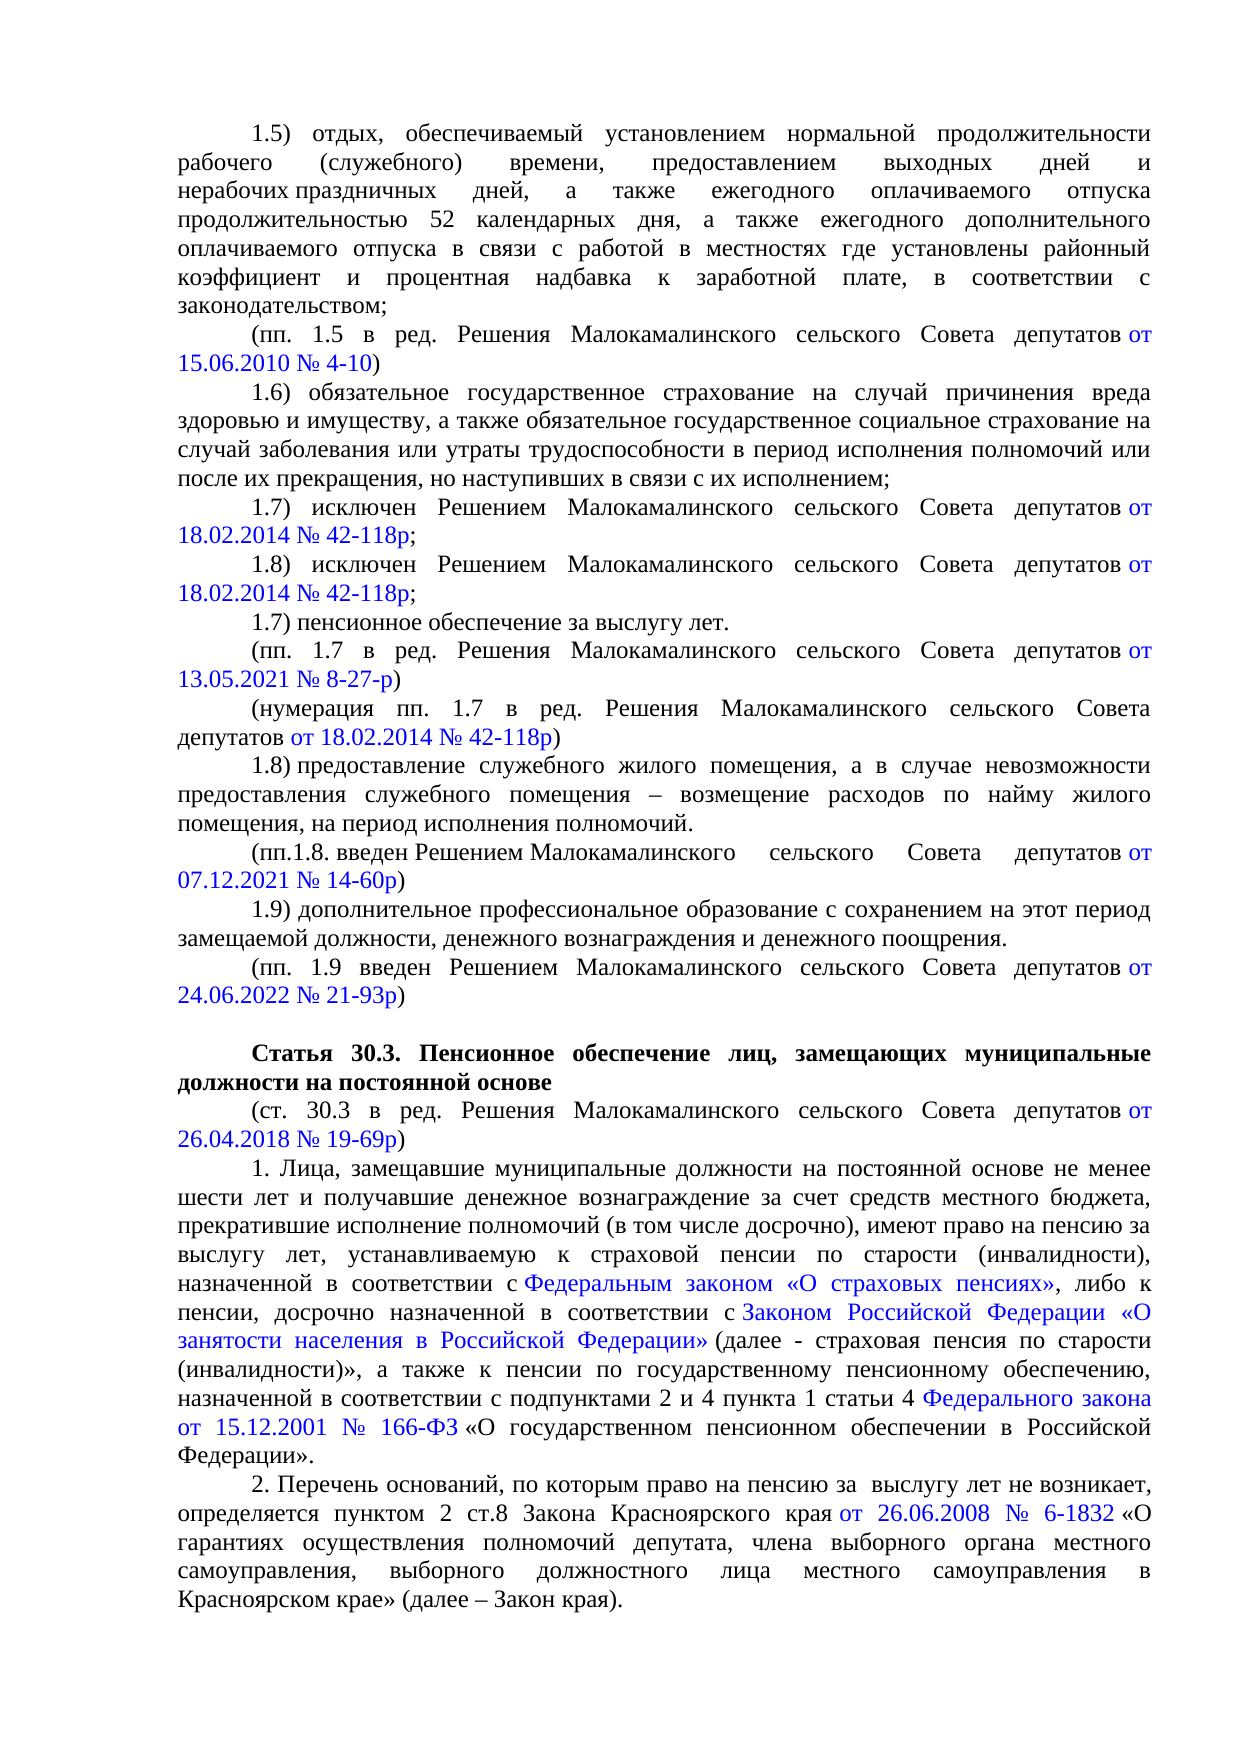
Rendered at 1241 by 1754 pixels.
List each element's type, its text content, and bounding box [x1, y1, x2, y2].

text 1.5) отдых, обеспечиваемый установлением нормальной продолжительности рабочего (служебного) времени, предоставлением выходных дней и нерабочих праздничных дней, а также ежегодного оплачиваемого отпуска продолжительностью 52 календарных дня, а также ежегодного дополнительного оплачиваемого отпуска в связи с работой в местностях где установлены районный коэффициент и процентная надбавка к заработной плате, в соответствии с законодательством; [177, 118, 1152, 319]
text 1.9) дополнительное профессиональное образование с сохранением на этот период замещаемой должности, денежного вознаграждения и денежного поощрения. [177, 894, 1152, 952]
text Статья 30.3. Пенсионное обеспечение лиц, замещающих муниципальные должности на постоянной основе [177, 1038, 1152, 1096]
text 1.8) исключен Решением Малокамалинского сельского Совета депутатов от 18.02.2014 № 42-118р; [177, 549, 1152, 607]
text 1.6) обязательное государственное страхование на случай причинения вреда здоровью и имуществу, а также обязательное государственное социальное страхование на случай заболевания или утраты трудоспособности в период исполнения полномочий или после их прекращения, но наступивших в связи с их исполнением; [177, 377, 1152, 492]
text (нумерация пп. 1.7 в ред. Решения Малокамалинского сельского Совета депутатов от 18.02.2014 № 42-118р) [177, 693, 1152, 751]
text 1. Лица, замещавшие муниципальные должности на постоянной основе не менее шести лет и получавшие денежное вознаграждение за счет средств местного бюджета, прекратившие исполнение полномочий (в том числе досрочно), имеют право на пенсию за выслугу лет, устанавливаемую к страховой пенсии по старости (инвалидности), назначенной в соответствии с Федеральным законом «О страховых пенсиях», либо к пенсии, досрочно назначенной в соответствии с Законом Российской Федерации «О занятости населения в Российской Федерации» (далее - страховая пенсия по старости (инвалидности)», а также к пенсии по государственному пенсионному обеспечению, назначенной в соответствии с подпунктами 2 и 4 пункта 1 статьи 4 Федерального закона от 15.12.2001 № 166-ФЗ «О государственном пенсионном обеспечении в Российской Федерации». [177, 1153, 1152, 1469]
text (пп. 1.5 в ред. Решения Малокамалинского сельского Совета депутатов от 15.06.2010 № 4-10) [177, 319, 1152, 377]
text (пп. 1.9 введен Решением Малокамалинского сельского Совета депутатов от 24.06.2022 № 21-93р) [177, 952, 1152, 1009]
text 1.7) исключен Решением Малокамалинского сельского Совета депутатов от 18.02.2014 № 42-118р; [177, 492, 1152, 549]
text (пп. 1.7 в ред. Решения Малокамалинского сельского Совета депутатов от 13.05.2021 № 8-27-р) [177, 636, 1152, 693]
text (пп.1.8. введен Решением Малокамалинского сельского Совета депутатов от 07.12.2021 № 14-60р) [177, 837, 1152, 894]
text 2. Перечень оснований, по которым право на пенсию за выслугу лет не возникает, определяется пунктом 2 ст.8 Закона Красноярского края от 26.06.2008 № 6-1832 «О гарантиях осуществления полномочий депутата, члена выборного органа местного самоуправления, выборного должностного лица местного самоуправления в Красноярском крае» (далее – Закон края). [177, 1469, 1152, 1613]
text 1.7) пенсионное обеспечение за выслугу лет. [177, 607, 1152, 636]
text (ст. 30.3 в ред. Решения Малокамалинского сельского Совета депутатов от 26.04.2018 № 19-69р) [177, 1096, 1152, 1153]
text 1.8) предоставление служебного жилого помещения, а в случае невозможности предоставления служебного помещения – возмещение расходов по найму жилого помещения, на период исполнения полномочий. [177, 751, 1152, 837]
